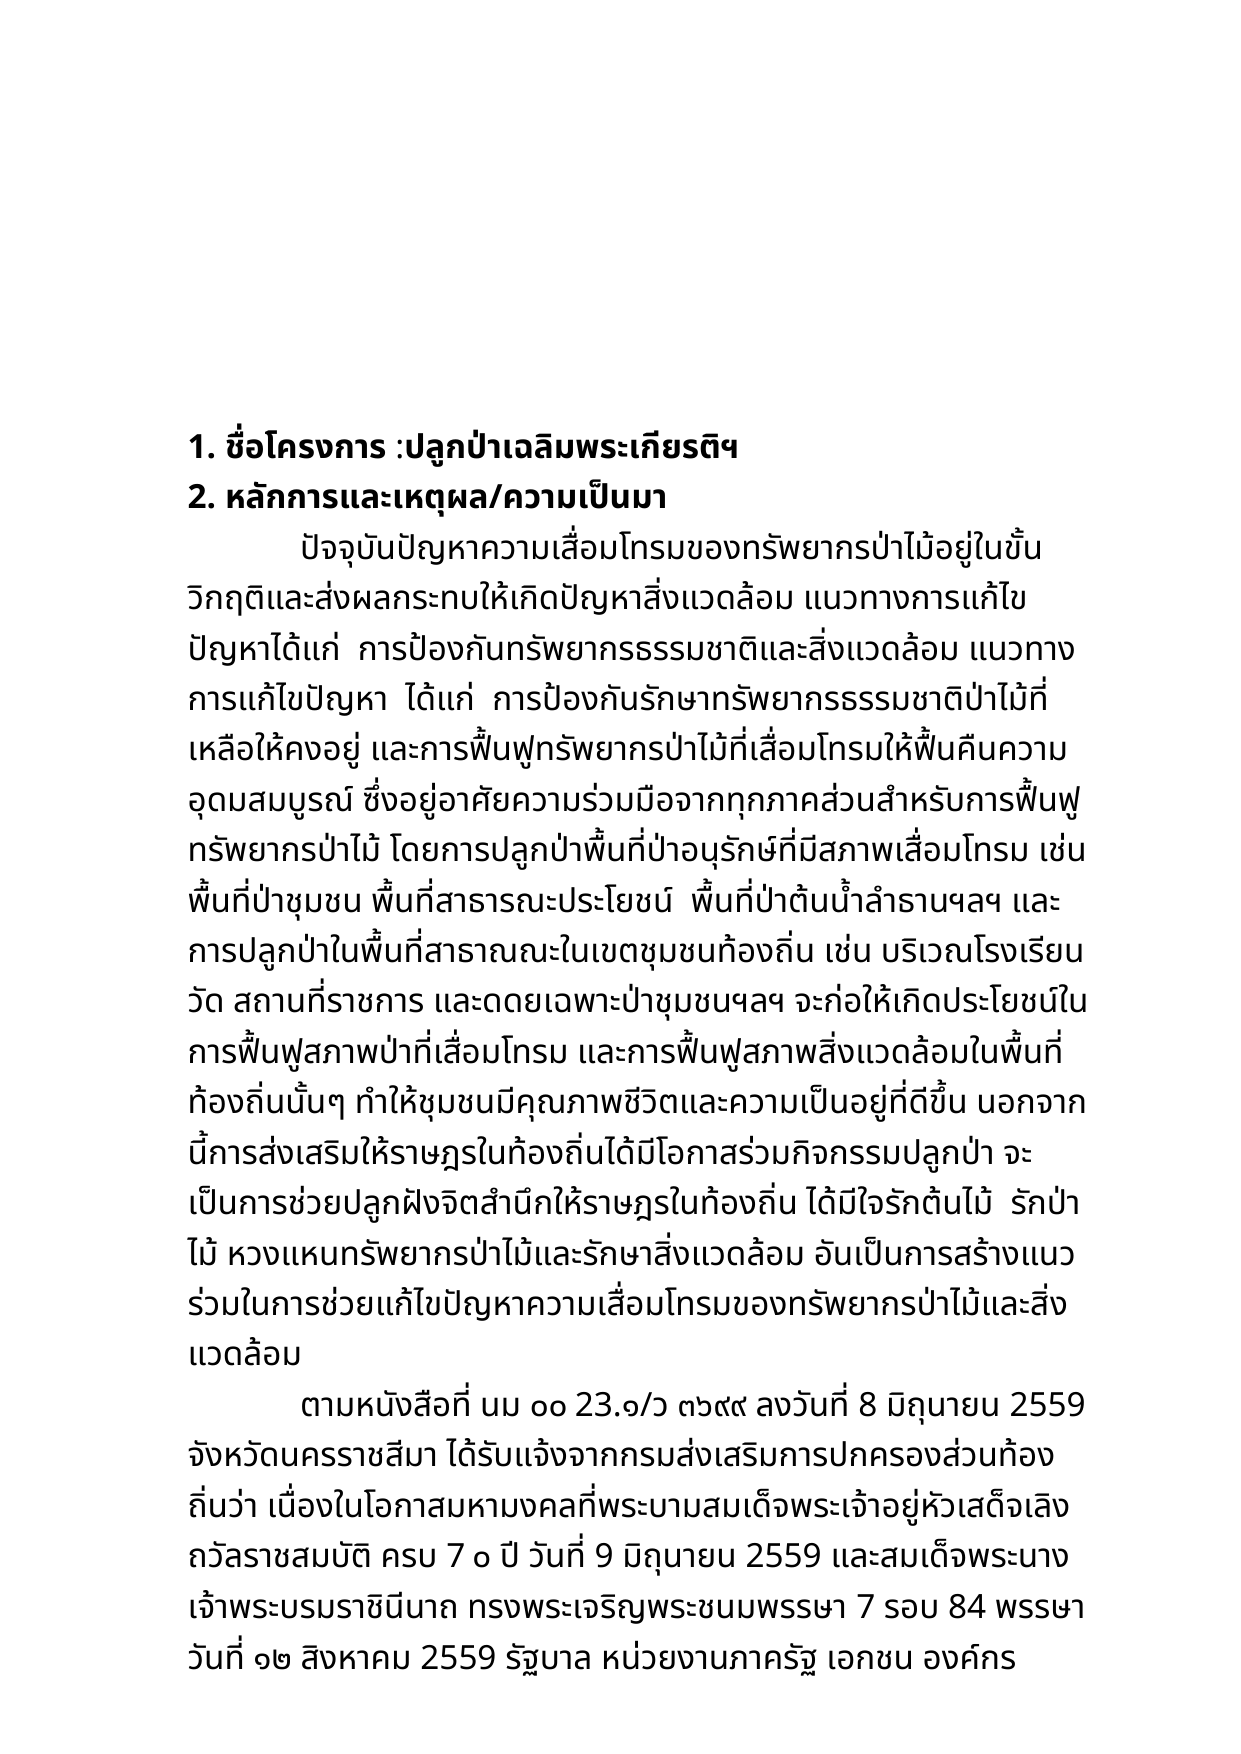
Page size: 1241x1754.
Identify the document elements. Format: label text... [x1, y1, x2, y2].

text ปัจจุบันปัญหาความเสื่อมโทรมของทรัพยากรป่าไม้อยู่ในขั้นวิกฤติและส่งผลกระทบให้เกิดปัญหาสิ่งแวดล้อม แนวทางการแก้ไขปัญหาได้แก่ การป้องกันทรัพยากรธรรมชาติและสิ่งแวดล้อม แนวทางการแก้ไขปัญหา ได้แก่ การป้องกันรักษาทรัพยากรธรรมชาติป่าไม้ที่เหลือให้คงอยู่ และการฟื้นฟูทรัพยากรป่าไม้ที่เสื่อมโทรมให้ฟื้นคืนความอุดมสมบูรณ์ ซึ่งอยู่อาศัยความร่วมมือจากทุกภาคส่วนสำหรับการฟื้นฟูทรัพยากรป่าไม้ โดยการปลูกป่าพื้นที่ป่าอนุรักษ์ที่มีสภาพเสื่อมโทรม เช่น พื้นที่ป่าชุมชน พื้นที่สาธารณะประโยชน์ พื้นที่ป่าต้นน้ำลำธานฯลฯ และการปลูกป่าในพื้นที่สาธาณณะในเขตชุมชนท้องถิ่น เช่น บริเวณโรงเรียน วัด สถานที่ราชการ และดดยเฉพาะป่าชุมชนฯลฯ จะก่อให้เกิดประโยชน์ในการฟื้นฟูสภาพป่าที่เสื่อมโทรม และการฟื้นฟูสภาพสิ่งแวดล้อมในพื้นที่ท้องถิ่นนั้นๆ ทำให้ชุมชนมีคุณภาพชีวิตและความเป็นอยู่ที่ดีขึ้น นอกจากนี้การส่งเสริมให้ราษฎรในท้องถิ่นได้มีโอกาสร่วมกิจกรรมปลูกป่า จะเป็นการช่วยปลูกฝังจิตสำนึกให้ราษฎรในท้องถิ่น ได้มีใจรักต้นไม้ รักป่าไม้ หวงแหนทรัพยากรป่าไม้และรักษาสิ่งแวดล้อม อันเป็นการสร้างแนวร่วมในการช่วยแก้ไขปัญหาความเสื่อมโทรมของทรัพยากรป่าไม้และสิ่งแวดล้อม [187, 524, 1090, 1381]
text 1. ชื่อโครงการ :ปลูกป่าเฉลิมพระเกียรติฯ [187, 422, 1090, 473]
text 2. หลักการและเหตุผล/ความเป็นมา [187, 473, 1090, 524]
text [187, 1381, 1090, 1684]
